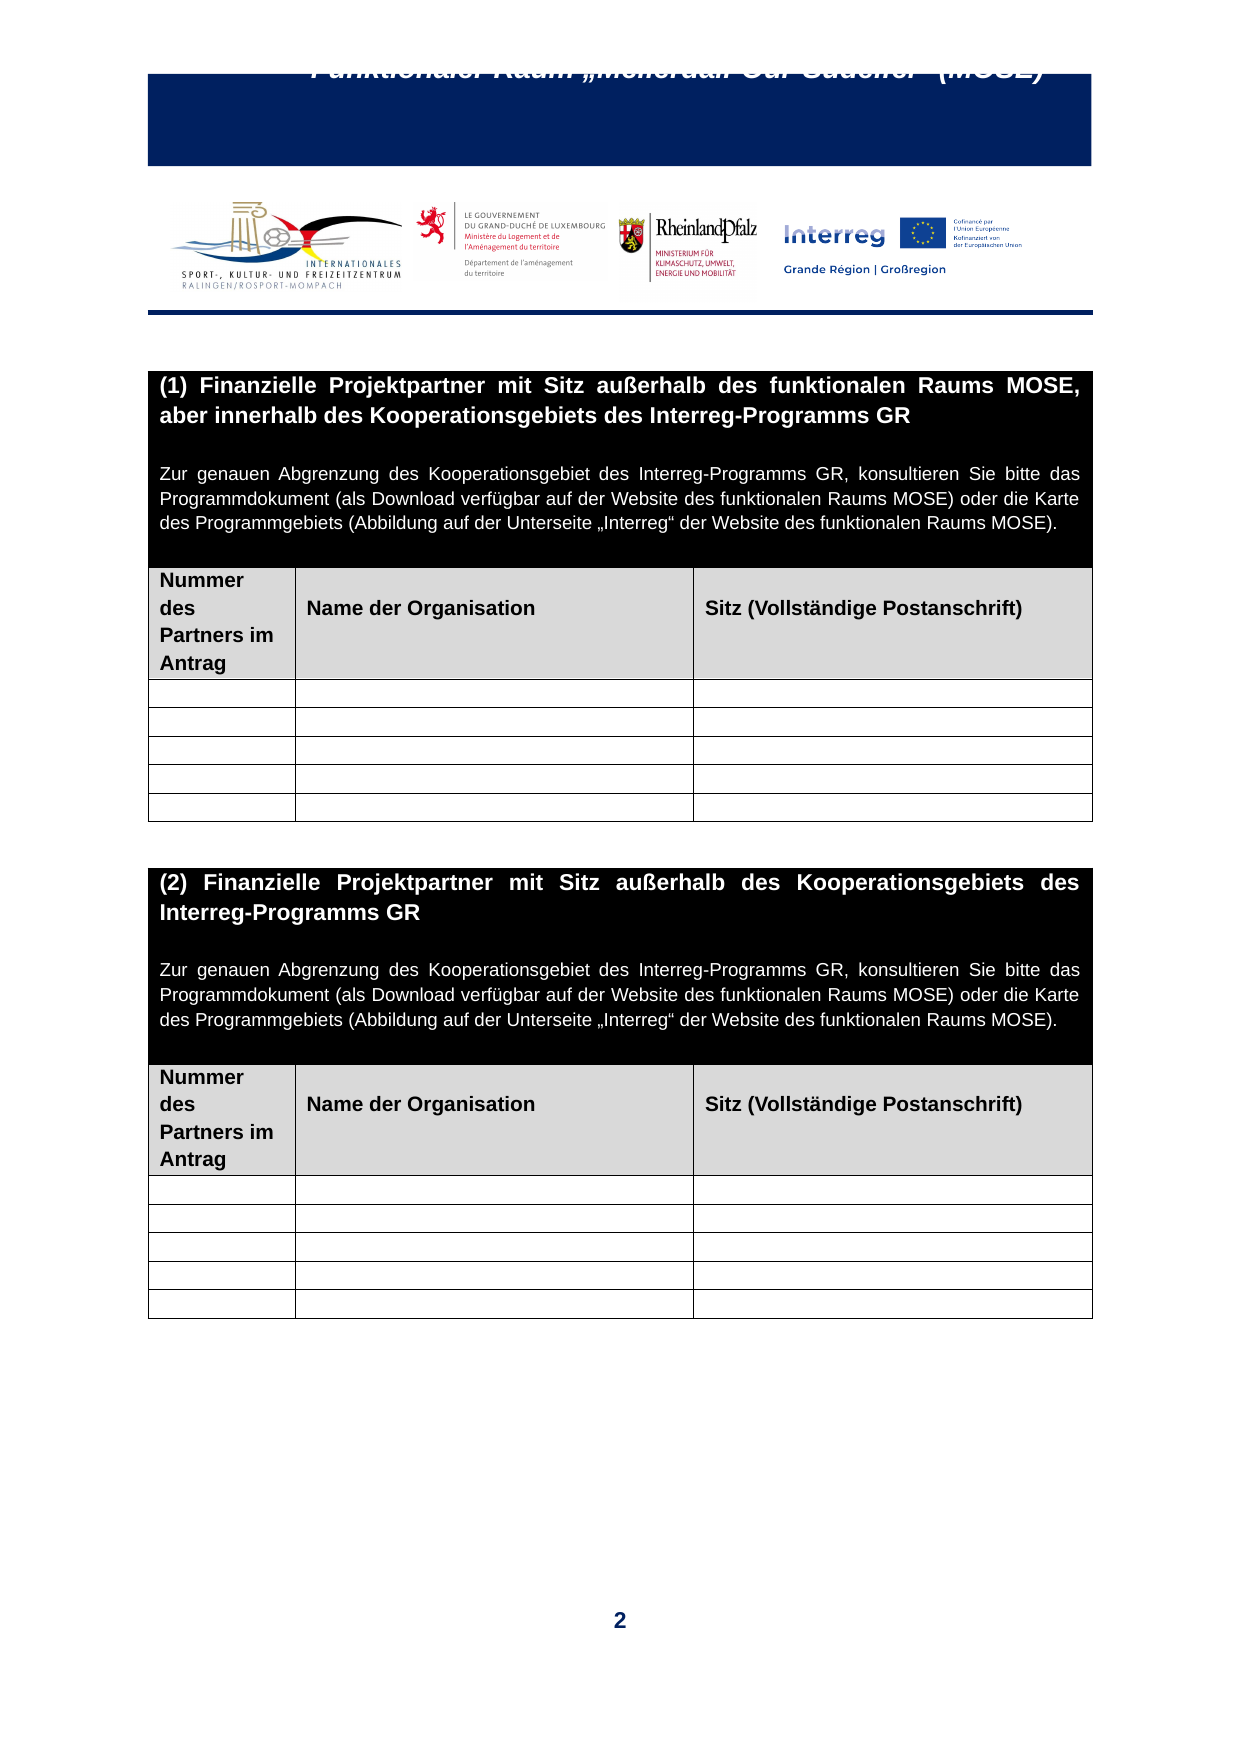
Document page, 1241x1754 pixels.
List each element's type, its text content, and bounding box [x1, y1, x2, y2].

table_cell [296, 794, 693, 821]
table_header (2) Finanzielle Projektpartner mit Sitz außerhalb des Kooperationsgebiets des Interreg-Programms GR Zur genauen Abgrenzung des Kooperationsgebiet des Interreg-Programms GR, konsultieren Sie bitte das Programmdokument (als Download verfügbar auf der Website des funktionalen Raums MOSE) oder die Karte des Programmgebiets (Abbildung auf der Unterseite „Interreg“ der Website des funktionalen Raums MOSE). [149, 869, 1092, 1064]
table_cell Sitz (Vollständige Postanschrift) [694, 568, 1092, 678]
table_cell [296, 680, 693, 707]
picture [769, 202, 1059, 293]
table_cell Name der Organisation [296, 1065, 693, 1175]
table_cell [694, 708, 1092, 736]
table_cell [149, 794, 295, 821]
table_cell [149, 708, 295, 736]
table_cell [296, 1176, 693, 1203]
table_cell [296, 765, 693, 793]
table_cell [296, 1205, 693, 1232]
table_cell [694, 1205, 1092, 1232]
table_cell [694, 737, 1092, 764]
table_cell [694, 1262, 1092, 1289]
table_cell [694, 794, 1092, 821]
table_cell [149, 1233, 295, 1261]
table_cell [296, 737, 693, 764]
table_cell [149, 737, 295, 764]
table_cell [149, 765, 295, 793]
table_cell [694, 1176, 1092, 1203]
table_cell [149, 1262, 295, 1289]
table_header (1) Finanzielle Projektpartner mit Sitz außerhalb des funktionalen Raums MOSE, aber innerhalb des Kooperationsgebiets des Interreg-Programms GR Zur genauen Abgrenzung des Kooperationsgebiet des Interreg-Programms GR, konsultieren Sie bitte das Programmdokument (als Download verfügbar auf der Website des funktionalen Raums MOSE) oder die Karte des Programmgebiets (Abbildung auf der Unterseite „Interreg“ der Website des funktionalen Raums MOSE). [149, 372, 1092, 567]
table_cell Nummer des Partners im Antrag [149, 568, 295, 678]
table_cell [149, 1290, 295, 1318]
picture [618, 202, 757, 303]
table_cell Name der Organisation [296, 568, 693, 678]
table_cell [694, 1290, 1092, 1318]
table_cell [694, 680, 1092, 707]
table_cell Nummer des Partners im Antrag [149, 1065, 295, 1175]
table_cell [694, 1233, 1092, 1261]
table_cell [296, 708, 693, 736]
picture [413, 202, 608, 281]
table_cell [296, 1233, 693, 1261]
table_cell [694, 765, 1092, 793]
table_cell [296, 1290, 693, 1318]
table_cell Sitz (Vollständige Postanschrift) [694, 1065, 1092, 1175]
table_cell [149, 1176, 295, 1203]
table_cell [149, 680, 295, 707]
table_cell [149, 1205, 295, 1232]
picture [170, 202, 402, 292]
table_cell [296, 1262, 693, 1289]
